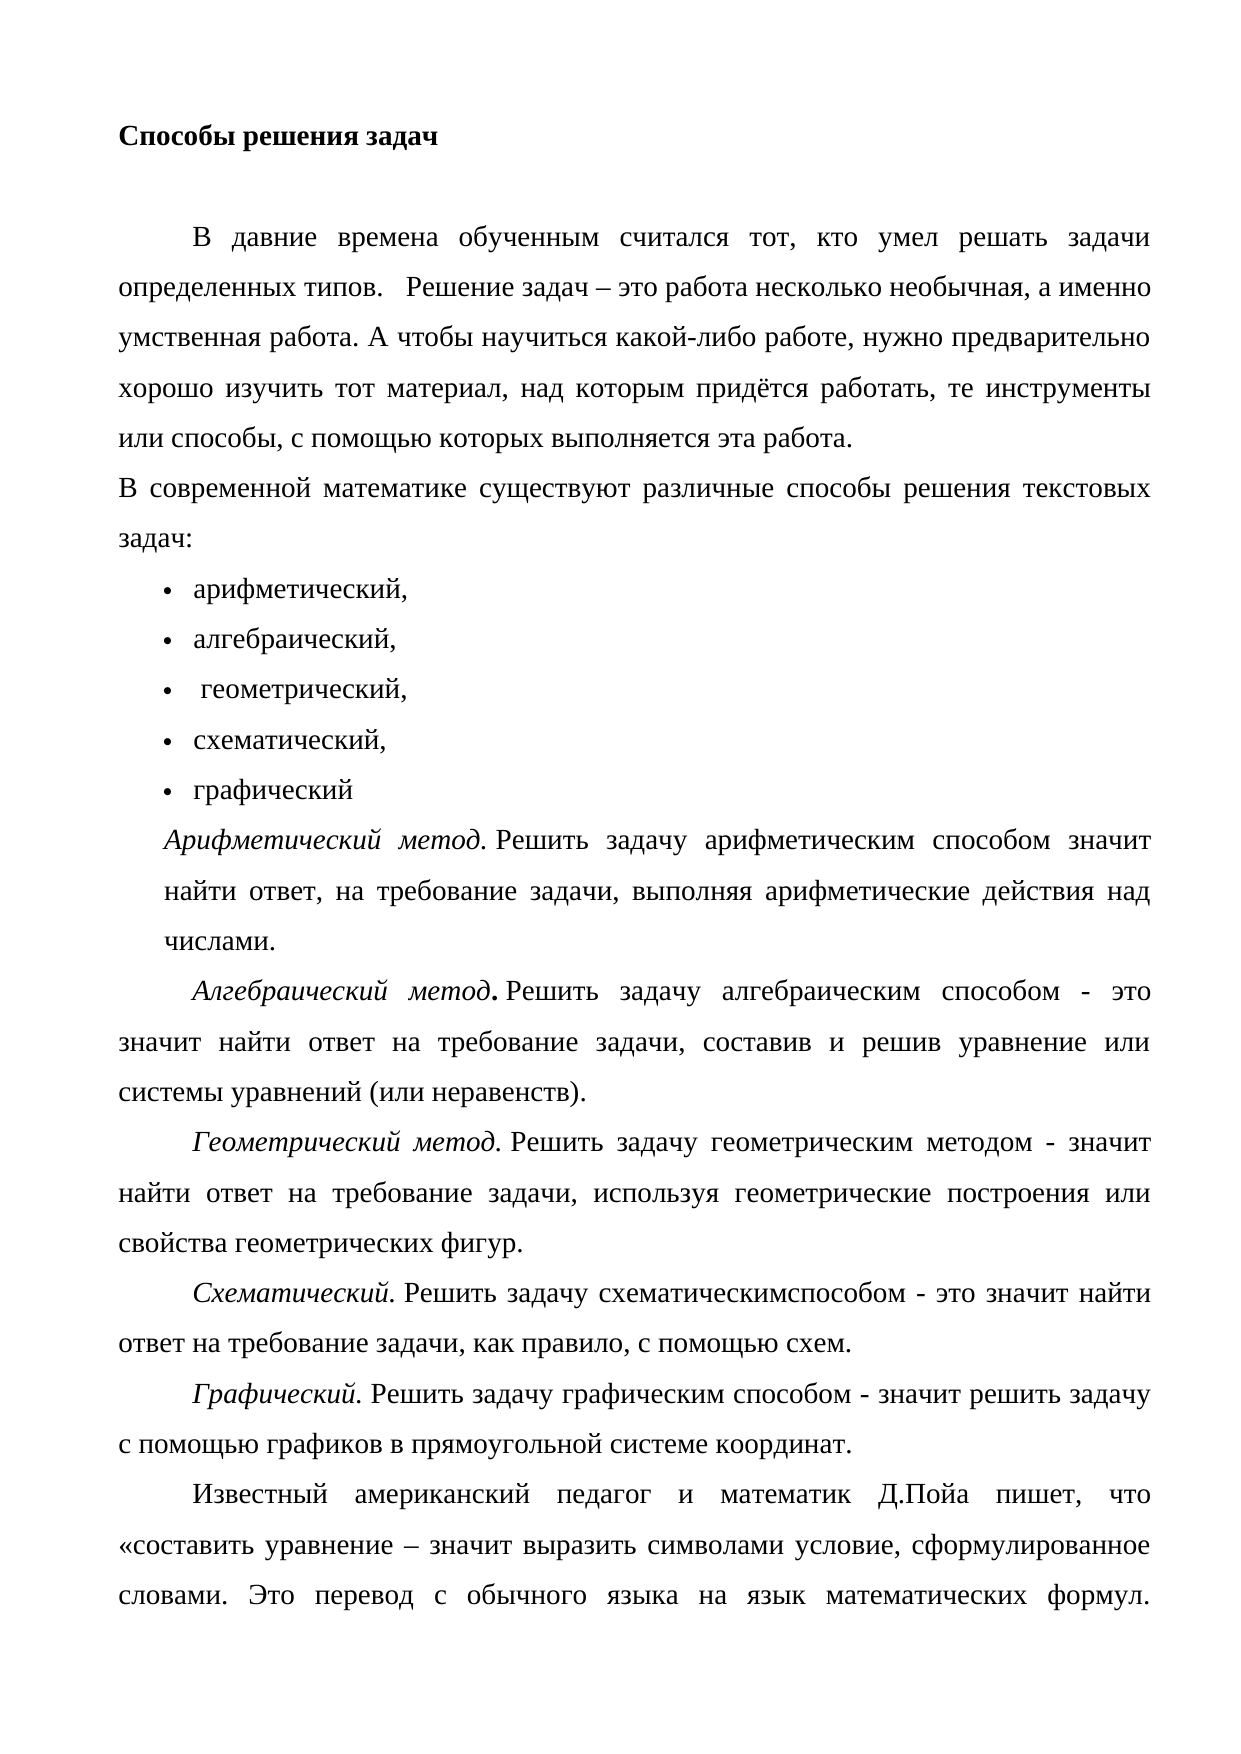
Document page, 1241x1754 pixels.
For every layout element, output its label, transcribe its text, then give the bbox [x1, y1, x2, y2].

text Схематический. Решить задачу схематическимспособом - это значит найти ответ на требование задачи, как правило, с помощью схем. [118, 1275, 1152, 1359]
text В давние времена обученным считался тот, кто умел решать задачи определенных типов. Решение задач – это работа несколько необычная, а именно умственная работа. А чтобы научиться какой-либо работе, нужно предварительно хорошо изучить тот материал, над которым придётся работать, те инструменты или способы, с помощью которых выполняется эта работа. [118, 219, 1152, 453]
list геометрический, [164, 672, 1152, 705]
list схематический, [164, 722, 1152, 755]
text Арифметический метод. Решить задачу арифметическим способом значит найти ответ, на требование задачи, выполняя арифметические действия над числами. [164, 822, 1152, 957]
list арифметический, [164, 571, 1152, 604]
list графический [164, 772, 1152, 806]
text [118, 1477, 1152, 1611]
text Геометрический метод. Решить задачу геометрическим методом - значит найти ответ на требование задачи, используя геометрические построения или свойства геометрических фигур. [118, 1124, 1152, 1258]
text В современной математике существуют различные способы решения текстовых задач: [118, 470, 1152, 554]
text Алгебраический метод. Решить задачу алгебраическим способом - это значит найти ответ на требование задачи, составив и решив уравнение или системы уравнений (или неравенств). [118, 973, 1152, 1108]
list алгебраический, [164, 621, 1152, 655]
text Способы решения задач [118, 118, 1152, 152]
text Графический. Решить задачу графическим способом - значит решить задачу с помощью графиков в прямоугольной системе координат. [118, 1376, 1152, 1460]
